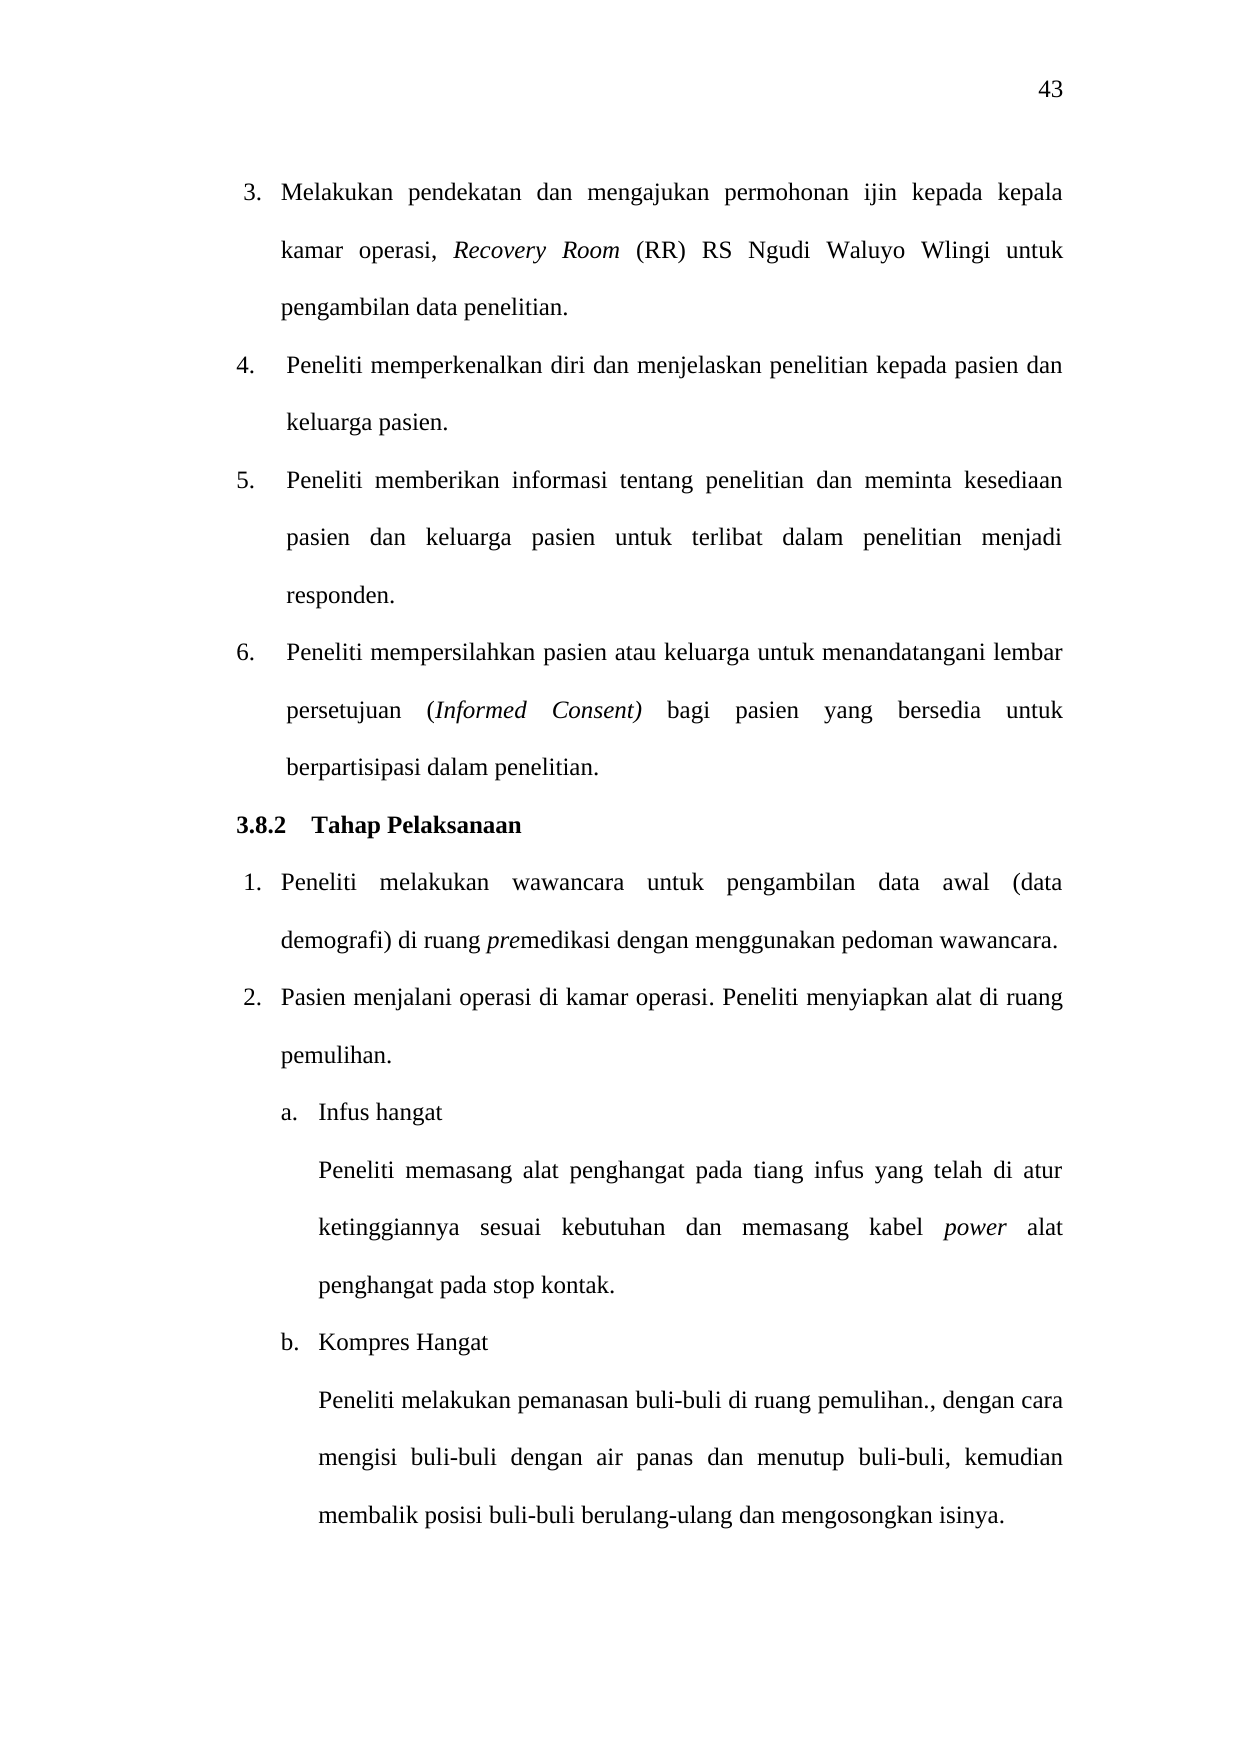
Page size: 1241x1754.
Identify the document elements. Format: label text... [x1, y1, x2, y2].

list Peneliti memperkenalkan diri dan menjelaskan penelitian kepada pasien dan keluarga pasien. [236, 350, 1063, 436]
list Pasien menjalani operasi di kamar operasi. Peneliti menyiapkan alat di ruang pemulihan. [243, 982, 1063, 1068]
list Peneliti melakukan pemanasan buli-buli di ruang pemulihan., dengan cara mengisi buli-buli dengan air panas dan menutup buli-buli, kemudian membalik posisi buli-buli berulang-ulang dan mengosongkan isinya. [318, 1385, 1063, 1528]
list Tahap Pelaksanaan [236, 810, 1063, 838]
list Peneliti memberikan informasi tentang penelitian dan meminta kesediaan pasien dan keluarga pasien untuk terlibat dalam penelitian menjadi responden. [236, 465, 1063, 608]
list Melakukan pendekatan dan mengajukan permohonan ijin kepada kepala kamar operasi, Recovery Room (RR) RS Ngudi Waluyo Wlingi untuk pengambilan data penelitian. [243, 177, 1063, 321]
list Kompres Hangat [281, 1327, 1063, 1356]
list Infus hangat [281, 1097, 1063, 1126]
list Peneliti mempersilahkan pasien atau keluarga untuk menandatangani lembar persetujuan (Informed Consent) bagi pasien yang bersedia untuk berpartisipasi dalam penelitian. [236, 637, 1063, 781]
list Peneliti melakukan wawancara untuk pengambilan data awal (data demografi) di ruang premedikasi dengan menggunakan pedoman wawancara. [243, 867, 1063, 953]
list Peneliti memasang alat penghangat pada tiang infus yang telah di atur ketinggiannya sesuai kebutuhan dan memasang kabel power alat penghangat pada stop kontak. [318, 1155, 1063, 1298]
